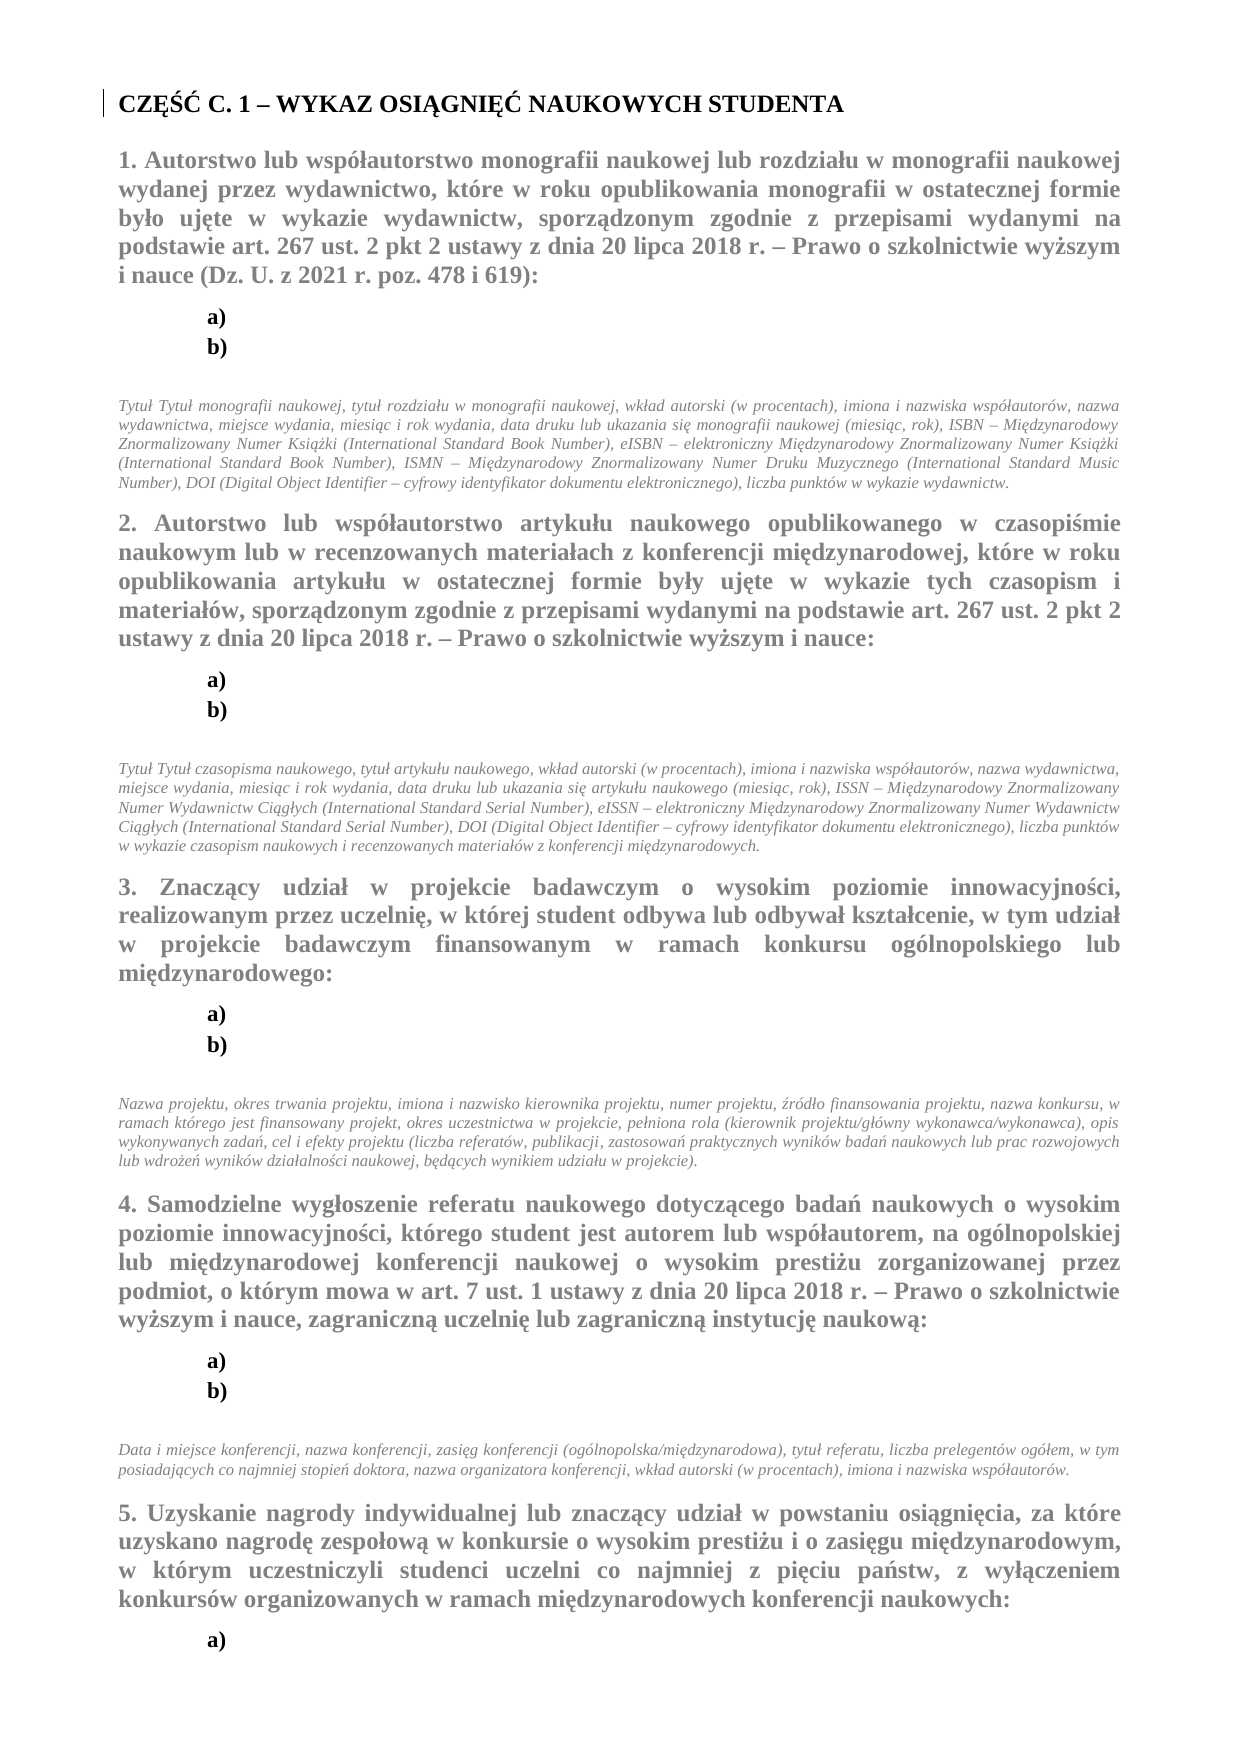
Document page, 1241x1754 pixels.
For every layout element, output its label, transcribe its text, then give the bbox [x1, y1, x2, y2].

text Tytuł Tytuł czasopisma naukowego, tytuł artykułu naukowego, wkład autorski (w procentach), imiona i nazwiska współautorów, nazwa wydawnictwa, miejsce wydania, miesiąc i rok wydania, data druku lub ukazania się artykułu naukowego (miesiąc, rok), ISSN – Międzynarodowy Znormalizowany Numer Wydawnictw Ciągłych (International Standard Serial Number), eISSN – elektroniczny Międzynarodowy Znormalizowany Numer Wydawnictw Ciągłych (International Standard Serial Number), DOI (Digital Object Identifier – cyfrowy identyfikator dokumentu elektronicznego), liczba punktów w wykazie czasopism naukowych i recenzowanych materiałów z konferencji międzynarodowych. [118, 759, 1122, 855]
text Tytuł Tytuł monografii naukowej, tytuł rozdziału w monografii naukowej, wkład autorski (w procentach), imiona i nazwiska współautorów, nazwa wydawnictwa, miejsce wydania, miesiąc i rok wydania, data druku lub ukazania się monografii naukowej (miesiąc, rok), ISBN – Międzynarodowy Znormalizowany Numer Książki (International Standard Book Number), eISBN – elektroniczny Międzynarodowy Znormalizowany Numer Książki (International Standard Book Number), ISMN – Międzynarodowy Znormalizowany Numer Druku Muzycznego (International Standard Music Number), DOI (Digital Object Identifier – cyfrowy identyfikator dokumentu elektronicznego), liczba punktów w wykazie wydawnictw. [118, 396, 1122, 492]
text 1. Autorstwo lub współautorstwo monografii naukowej lub rozdziału w monografii naukowej wydanej przez wydawnictwo, które w roku opublikowania monografii w ostatecznej formie było ujęte w wykazie wydawnictw, sporządzonym zgodnie z przepisami wydanymi na podstawie art. 267 ust. 2 pkt 2 ustawy z dnia 20 lipca 2018 r. – Prawo o szkolnictwie wyższym i nauce (Dz. U. z 2021 r. poz. 478 i 619): [118, 145, 1122, 289]
text 2. Autorstwo lub współautorstwo artykułu naukowego opublikowanego w czasopiśmie naukowym lub w recenzowanych materiałach z konferencji międzynarodowej, które w roku opublikowania artykułu w ostatecznej formie były ujęte w wykazie tych czasopism i materiałów, sporządzonym zgodnie z przepisami wydanymi na podstawie art. 267 ust. 2 pkt 2 ustawy z dnia 20 lipca 2018 r. – Prawo o szkolnictwie wyższym i nauce: [118, 508, 1122, 652]
text Nazwa projektu, okres trwania projektu, imiona i nazwisko kierownika projektu, numer projektu, źródło finansowania projektu, nazwa konkursu, w ramach którego jest finansowany projekt, okres uczestnictwa w projekcie, pełniona rola (kierownik projektu/główny wykonawca/wykonawca), opis wykonywanych zadań, cel i efekty projektu (liczba referatów, publikacji, zastosowań praktycznych wyników badań naukowych lub prac rozwojowych lub wdrożeń wyników działalności naukowej, będących wynikiem udziału w projekcie). [118, 1093, 1122, 1170]
text CZĘŚĆ C. 1 – WYKAZ OSIĄGNIĘĆ NAUKOWYCH STUDENTA [118, 89, 1122, 117]
text 4. Samodzielne wygłoszenie referatu naukowego dotyczącego badań naukowych o wysokim poziomie innowacyjności, którego student jest autorem lub współautorem, na ogólnopolskiej lub międzynarodowej konferencji naukowej o wysokim prestiżu zorganizowanej przez podmiot, o którym mowa w art. 7 ust. 1 ustawy z dnia 20 lipca 2018 r. – Prawo o szkolnictwie wyższym i nauce, zagraniczną uczelnię lub zagraniczną instytucję naukową: [118, 1189, 1122, 1333]
text 3. Znaczący udział w projekcie badawczym o wysokim poziomie innowacyjności, realizowanym przez uczelnię, w której student odbywa lub odbywał kształcenie, w tym udział w projekcie badawczym finansowanym w ramach konkursu ogólnopolskiego lub międzynarodowego: [118, 872, 1122, 987]
text 5. Uzyskanie nagrody indywidualnej lub znaczący udział w powstaniu osiągnięcia, za które uzyskano nagrodę zespołową w konkursie o wysokim prestiżu i o zasięgu międzynarodowym, w którym uczestniczyli studenci uczelni co najmniej z pięciu państw, z wyłączeniem konkursów organizowanych w ramach międzynarodowych konferencji naukowych: [118, 1498, 1122, 1613]
text Data i miejsce konferencji, nazwa konferencji, zasięg konferencji (ogólnopolska/międzynarodowa), tytuł referatu, liczba prelegentów ogółem, w tym posiadających co najmniej stopień doktora, nazwa organizatora konferencji, wkład autorski (w procentach), imiona i nazwiska współautorów. [118, 1440, 1122, 1478]
